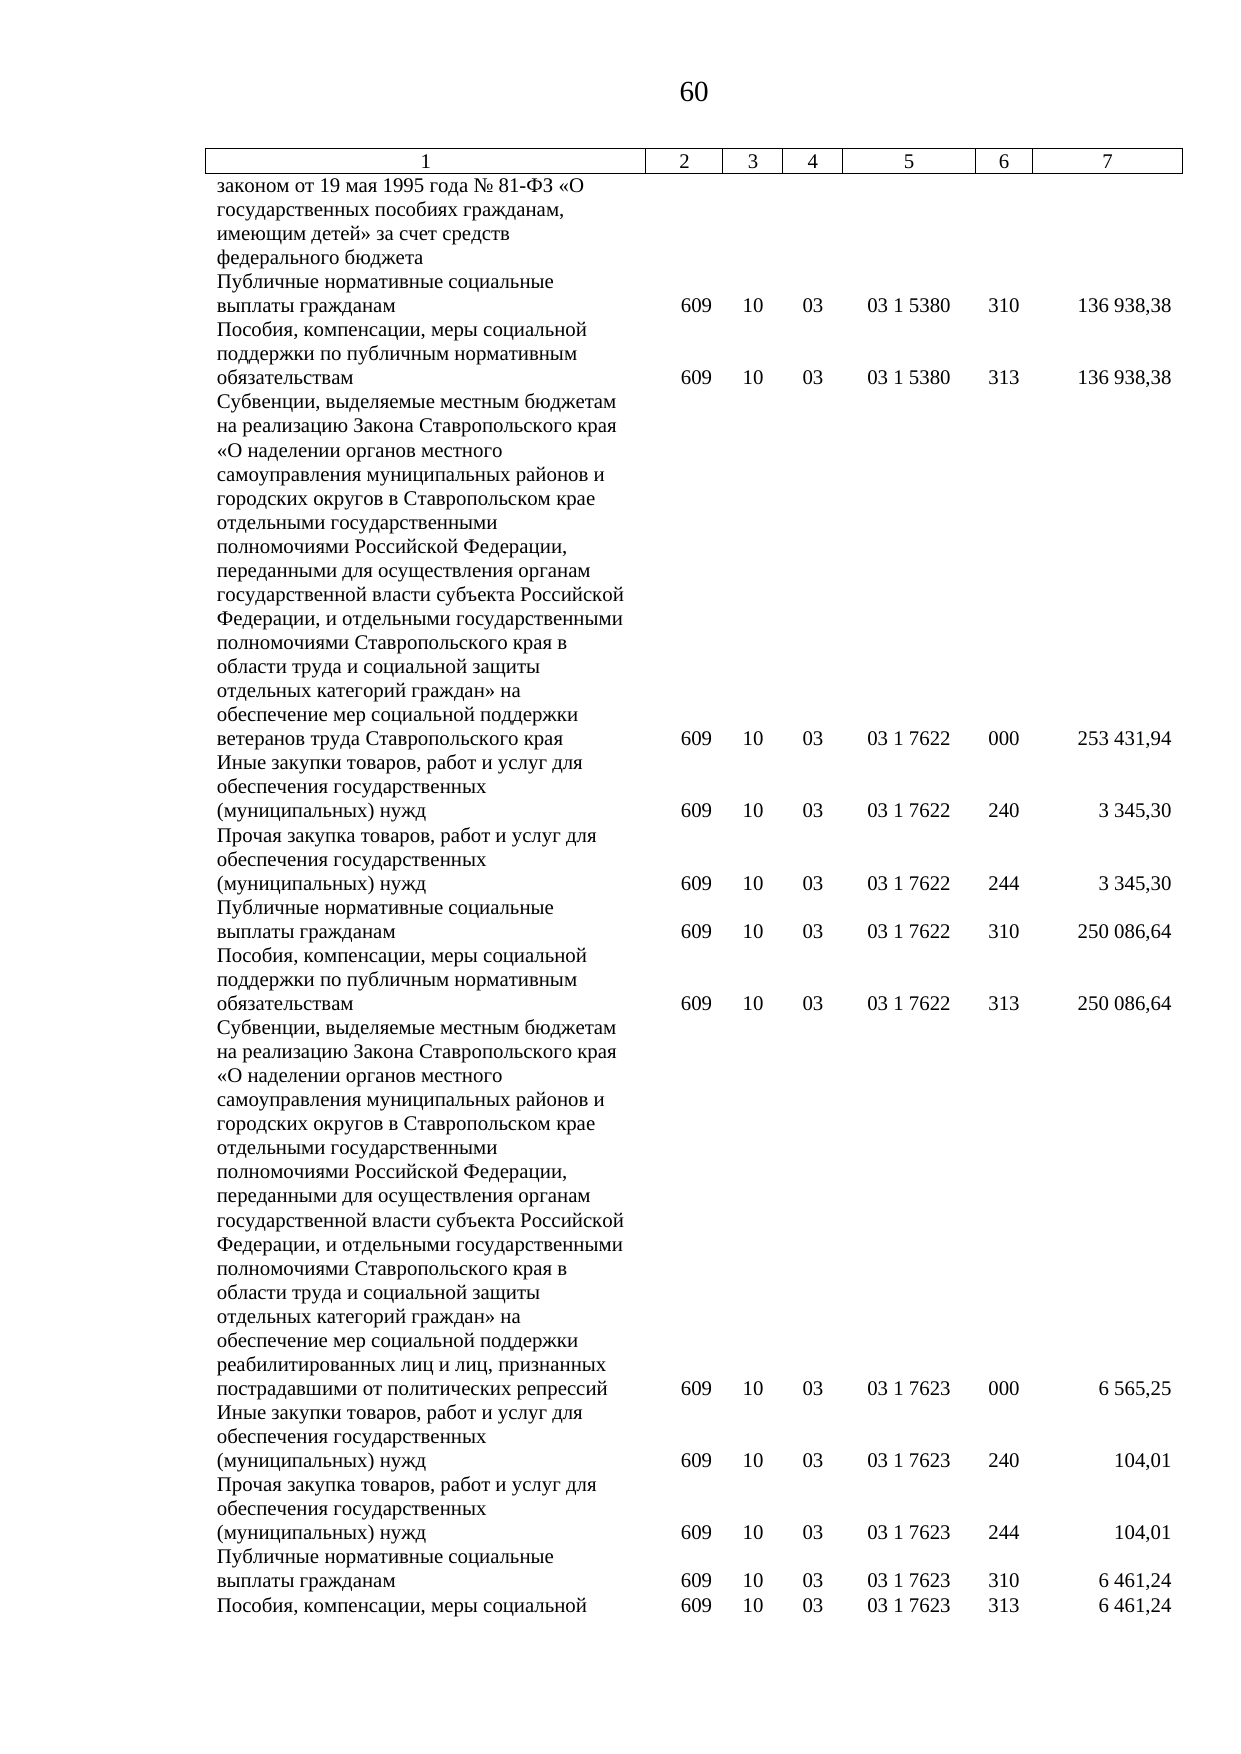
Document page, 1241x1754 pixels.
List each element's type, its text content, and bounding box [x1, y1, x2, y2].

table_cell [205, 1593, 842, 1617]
table_header 7 [1033, 149, 1182, 173]
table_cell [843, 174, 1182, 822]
table_header 3 [723, 149, 782, 173]
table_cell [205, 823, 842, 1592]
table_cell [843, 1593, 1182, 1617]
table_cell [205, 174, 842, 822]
table_header 4 [783, 149, 842, 173]
table_header 5 [843, 149, 975, 173]
table_header 6 [976, 149, 1032, 173]
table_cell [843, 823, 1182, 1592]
table_header 2 [646, 149, 722, 173]
table_header 1 [206, 149, 645, 173]
